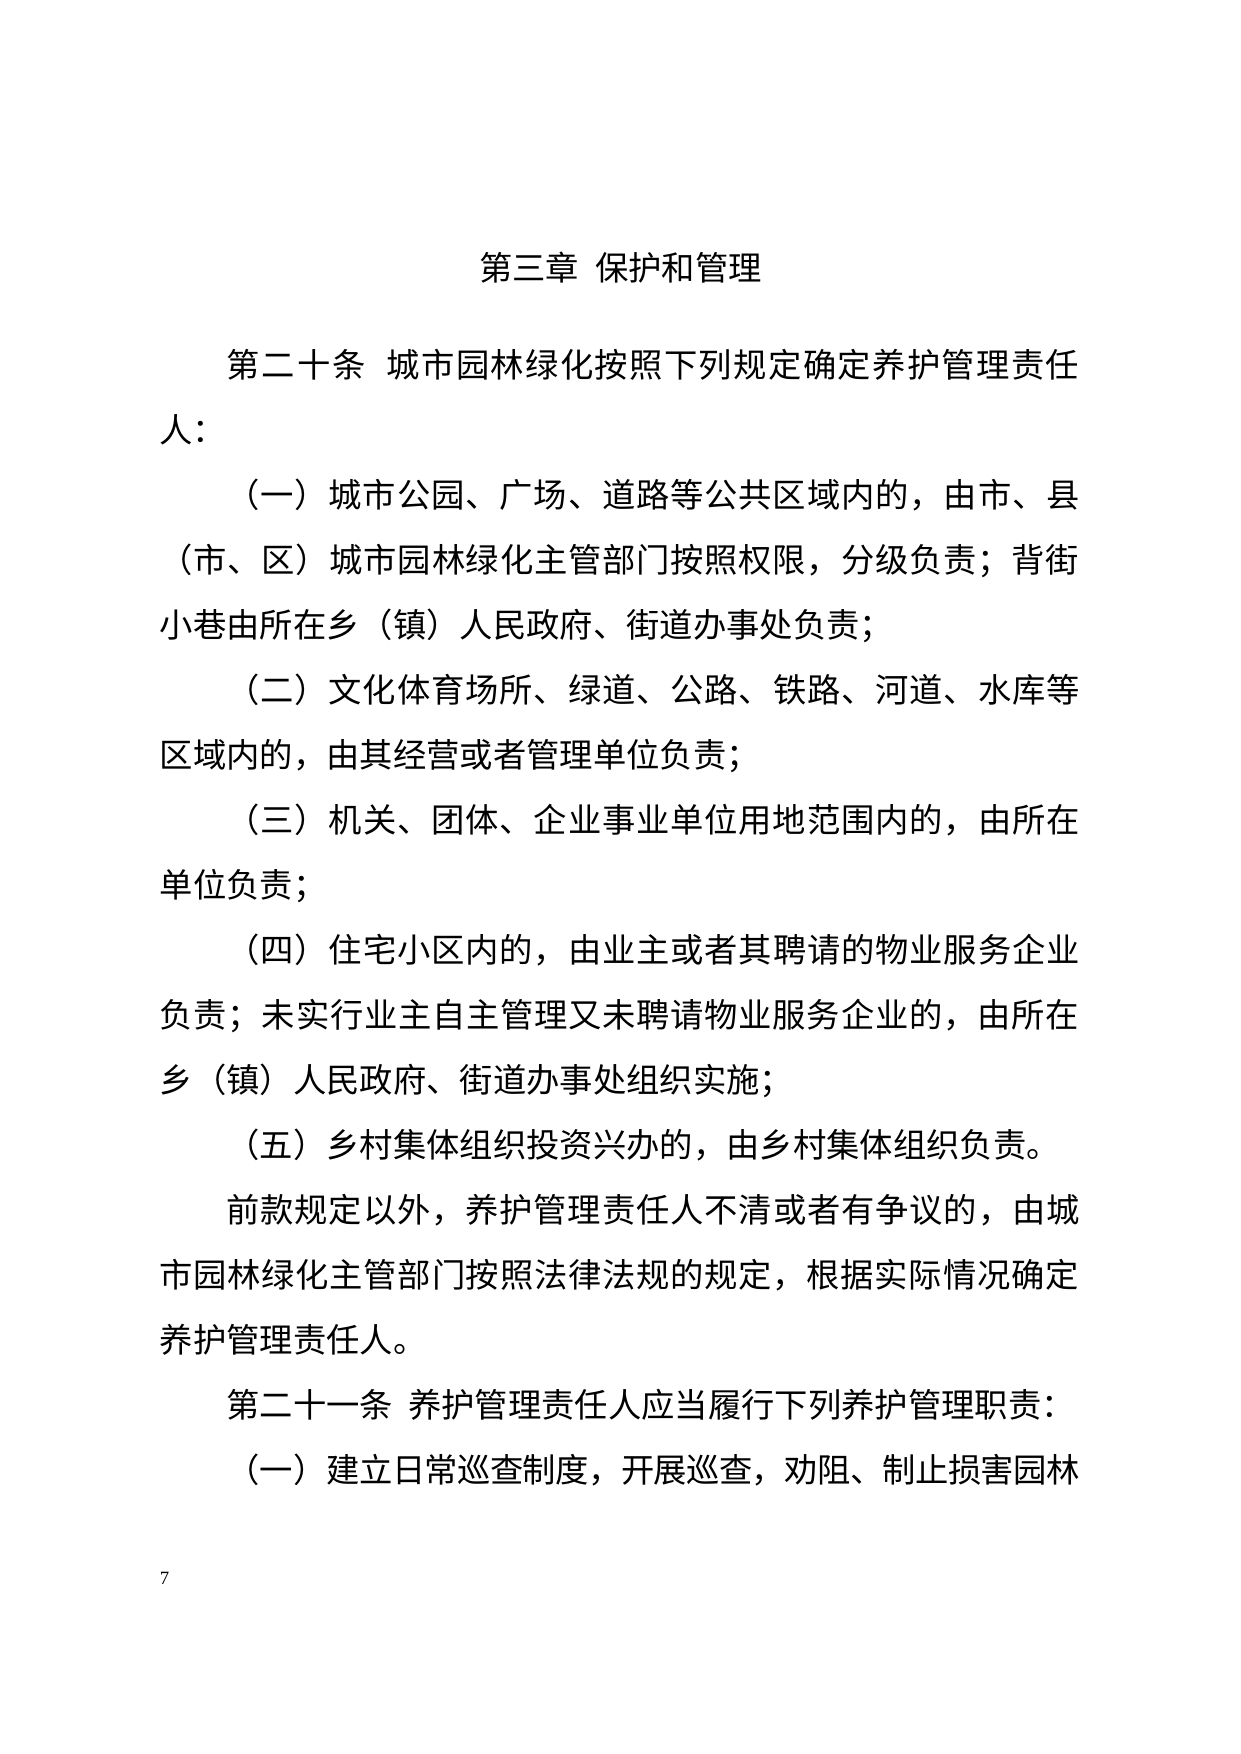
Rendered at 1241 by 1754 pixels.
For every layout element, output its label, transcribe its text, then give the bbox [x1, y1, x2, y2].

text （三）机关、团体、企业事业单位用地范围内的，由所在单位负责； [159, 786, 1081, 916]
text （一）城市公园、广场、道路等公共区域内的，由市、县（市、区）城市园林绿化主管部门按照权限，分级负责；背街小巷由所在乡（镇）人民政府、街道办事处负责； [159, 461, 1081, 656]
text （五）乡村集体组织投资兴办的，由乡村集体组织负责。 [159, 1111, 1081, 1176]
list 保护和管理 [159, 233, 1081, 298]
text 第二十一条 养护管理责任人应当履行下列养护管理职责： [159, 1371, 1081, 1436]
text （二）文化体育场所、绿道、公路、铁路、河道、水库等区域内的，由其经营或者管理单位负责； [159, 656, 1081, 786]
text 前款规定以外，养护管理责任人不清或者有争议的，由城市园林绿化主管部门按照法律法规的规定，根据实际情况确定养护管理责任人。 [159, 1176, 1081, 1371]
text （四）住宅小区内的，由业主或者其聘请的物业服务企业负责；未实行业主自主管理又未聘请物业服务企业的，由所在乡（镇）人民政府、街道办事处组织实施； [159, 916, 1081, 1111]
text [159, 1436, 1081, 1501]
text 第二十条 城市园林绿化按照下列规定确定养护管理责任人： [159, 331, 1081, 461]
